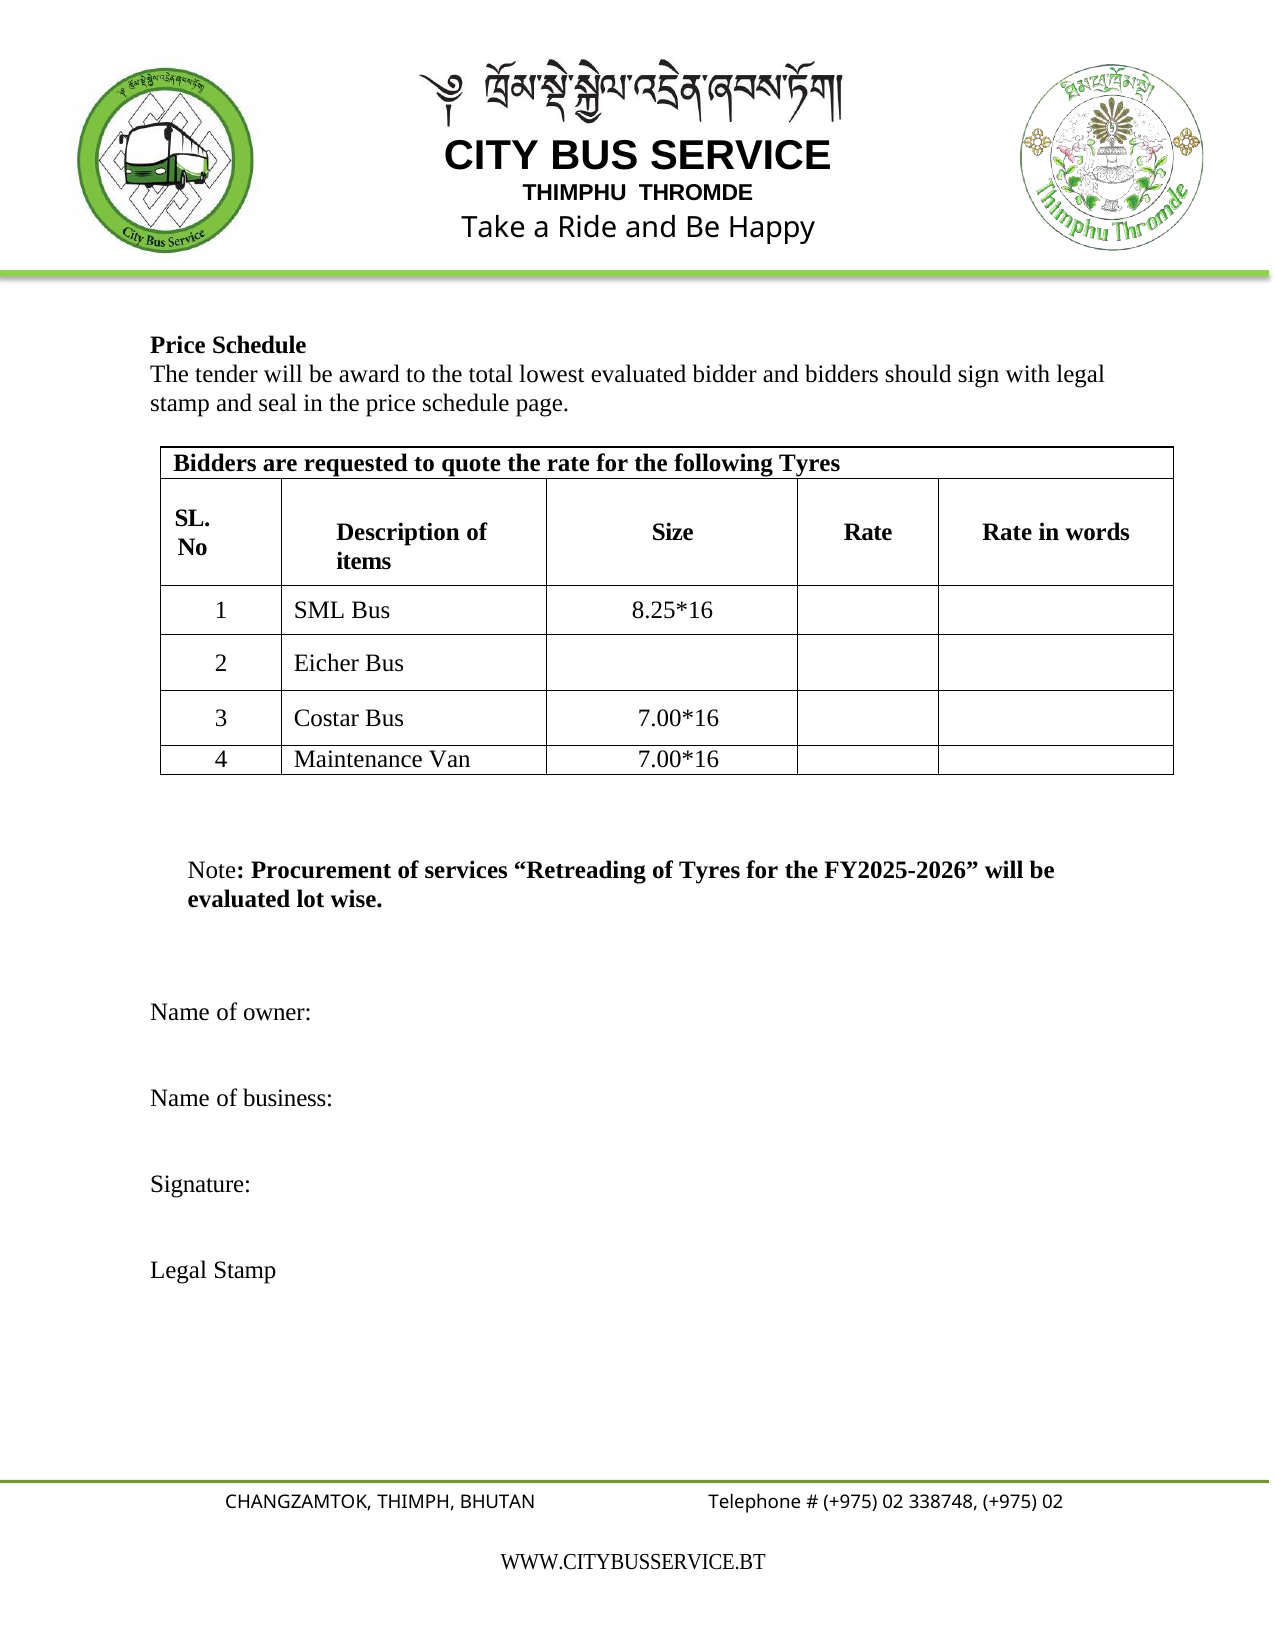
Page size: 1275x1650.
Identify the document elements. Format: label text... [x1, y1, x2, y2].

table_cell Eicher Bus [282, 635, 546, 689]
table_cell Maintenance Van [282, 746, 546, 773]
table_cell [939, 635, 1173, 689]
table_cell Size [547, 479, 797, 585]
subtitle Note: Procurement of services “Retreading of Tyres for the FY2025-2026” will be evaluated lot wise. [187, 855, 1159, 912]
table_cell [939, 746, 1173, 773]
table_cell [798, 691, 938, 745]
table_cell 2 [161, 635, 281, 689]
picture [1019, 64, 1204, 251]
table_cell 1 [161, 586, 281, 634]
table_cell 8.25*16 [547, 586, 797, 634]
table_cell [798, 746, 938, 773]
text The tender will be award to the total lowest evaluated bidder and bidders should sign with legal stamp and seal in the price schedule page. [150, 359, 1110, 417]
table_cell [939, 691, 1173, 745]
text Signature: [150, 1169, 335, 1198]
table_cell [939, 586, 1173, 634]
text Name of business: [150, 1083, 335, 1112]
picture [417, 58, 844, 130]
table_header Bidders are requested to quote the rate for the following Tyres [161, 448, 1173, 477]
table_cell 7.00*16 [547, 746, 797, 773]
table_cell Rate in words [939, 479, 1173, 585]
table_cell Description of items [282, 479, 546, 585]
table_cell Costar Bus [282, 691, 546, 745]
picture [67, 57, 263, 263]
table_cell [798, 635, 938, 689]
text Name of owner: [150, 997, 335, 1025]
subtitle Price Schedule [150, 331, 1200, 359]
table_cell [547, 635, 797, 689]
table_cell SL. No [161, 479, 281, 585]
picture [0, 268, 1275, 286]
table_cell 4 [161, 746, 281, 773]
table_cell SML Bus [282, 586, 546, 634]
text Legal Stamp [150, 1255, 1200, 1284]
table_cell 7.00*16 [547, 691, 797, 745]
table_cell [798, 586, 938, 634]
table_cell 3 [161, 691, 281, 745]
table_cell Rate [798, 479, 938, 585]
